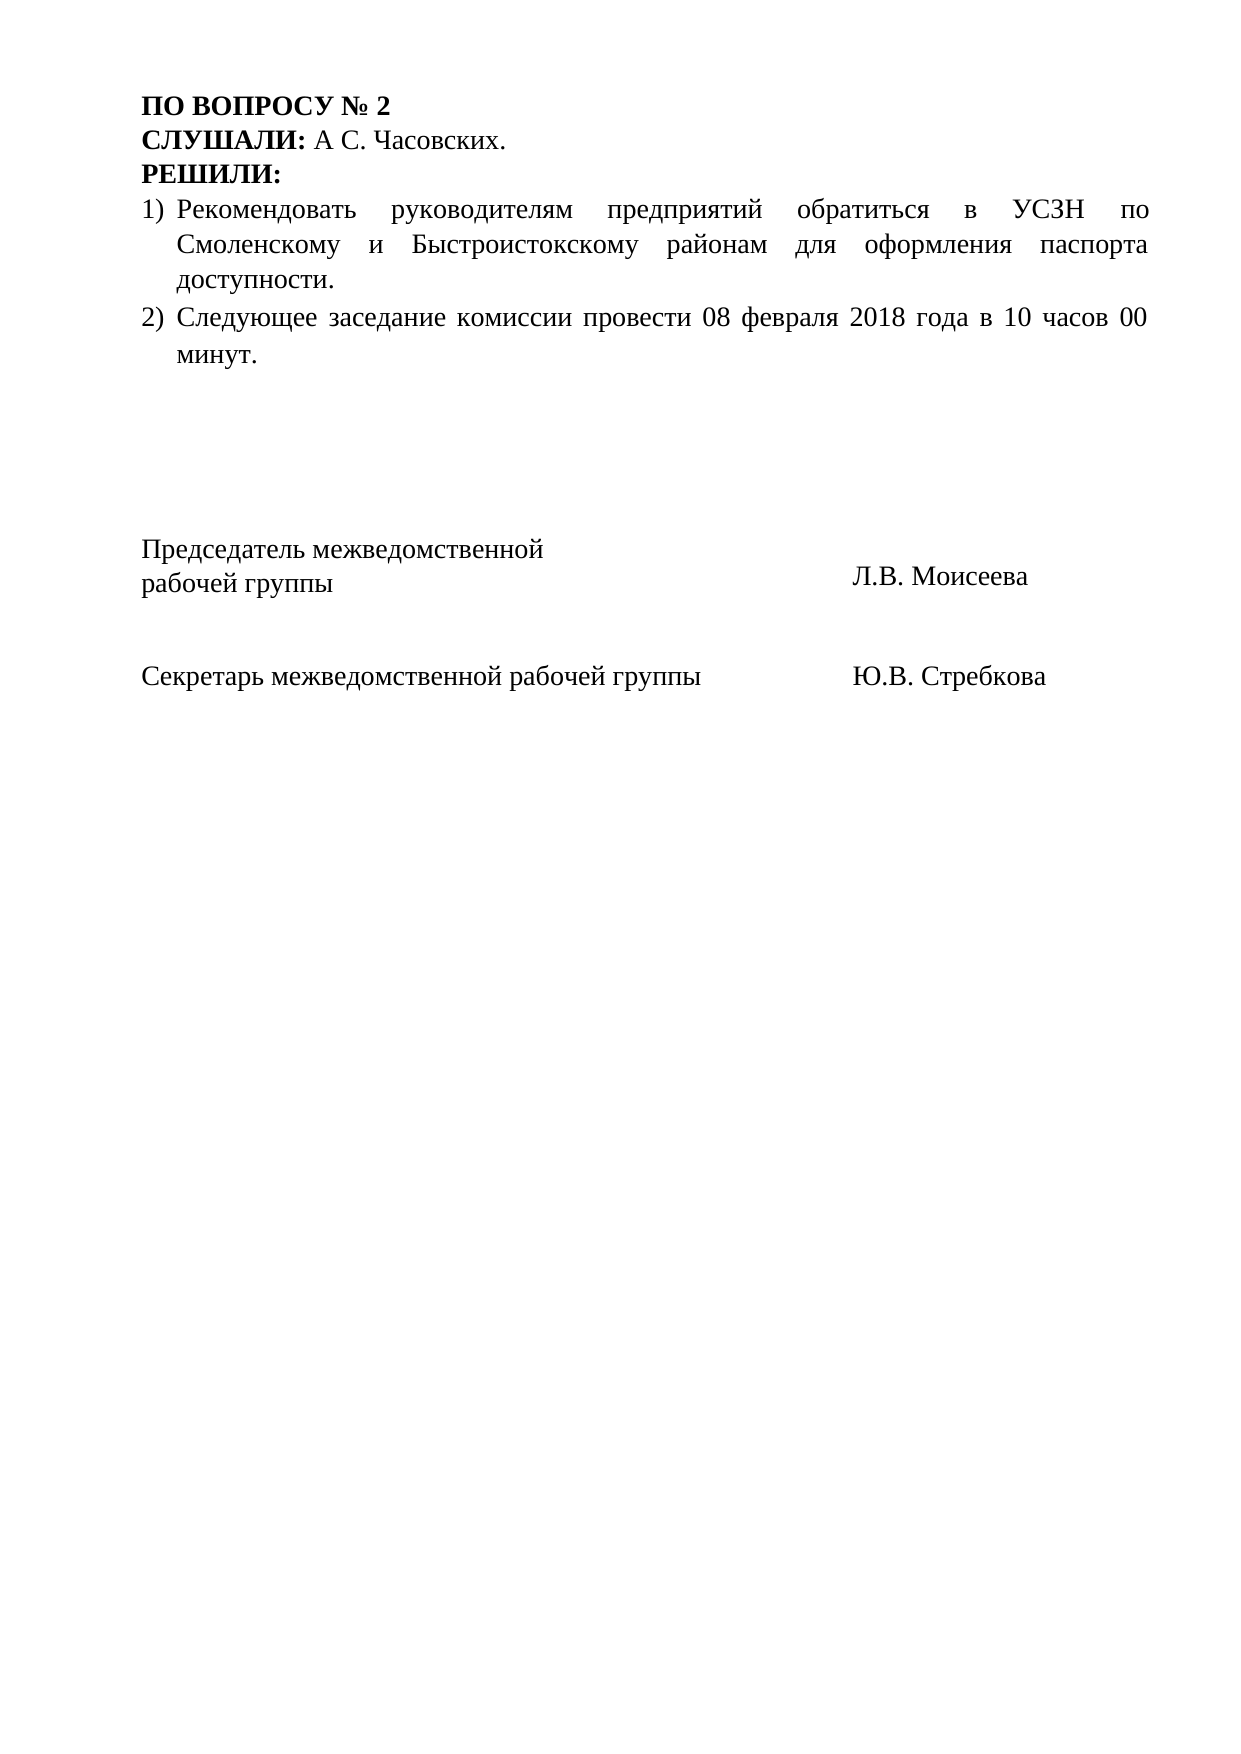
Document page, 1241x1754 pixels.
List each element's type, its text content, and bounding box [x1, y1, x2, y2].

list Следующее заседание комиссии провести 08 февраля 2018 года в 10 часов 00 минут. [141, 296, 1149, 372]
text Председатель межведомственной рабочей группы [141, 531, 643, 599]
text ПО ВОПРОСУ № 2 [141, 89, 560, 123]
text Л.В. Моисеева Ю.В. Стребкова [852, 506, 1062, 706]
text СЛУШАЛИ: А С. Часовских. РЕШИЛИ: [141, 123, 560, 191]
text Секретарь межведомственной рабочей группы [141, 658, 812, 692]
list Рекомендовать руководителям предприятий обратиться в УСЗН по Смоленскому и Быстроистокскому районам для оформления паспорта доступности. [141, 191, 1149, 296]
